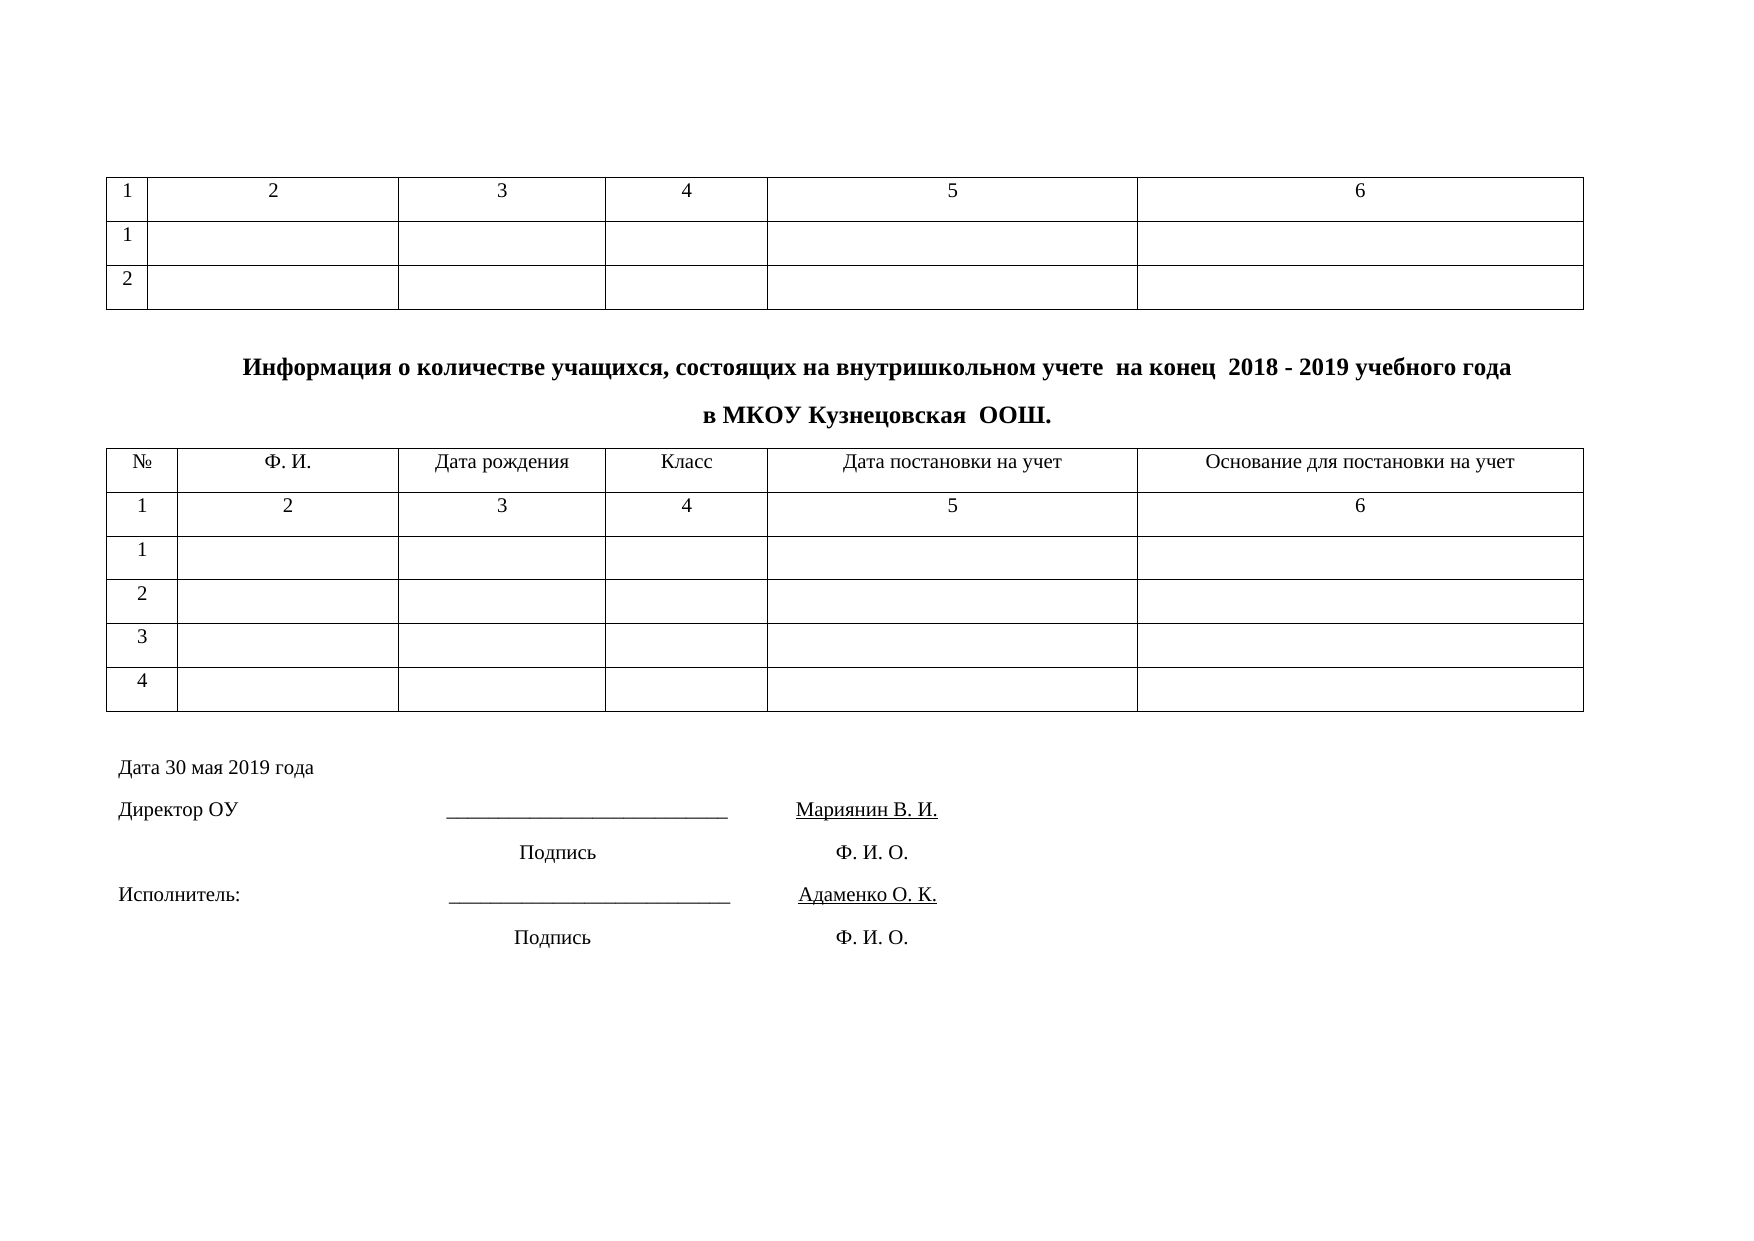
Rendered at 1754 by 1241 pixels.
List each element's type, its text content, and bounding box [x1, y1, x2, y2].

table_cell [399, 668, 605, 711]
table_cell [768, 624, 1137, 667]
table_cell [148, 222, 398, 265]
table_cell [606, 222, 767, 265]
text в МКОУ Кузнецовская ООШ. [118, 400, 1636, 429]
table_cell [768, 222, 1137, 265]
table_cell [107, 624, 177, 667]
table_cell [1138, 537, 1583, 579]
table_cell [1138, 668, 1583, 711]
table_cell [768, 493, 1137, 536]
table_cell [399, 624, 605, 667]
text Подпись Ф. И. О. [118, 925, 1636, 949]
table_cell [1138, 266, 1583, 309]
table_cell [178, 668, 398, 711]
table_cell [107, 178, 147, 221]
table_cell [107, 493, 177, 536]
text Дата 30 мая 2019 года [118, 754, 1636, 779]
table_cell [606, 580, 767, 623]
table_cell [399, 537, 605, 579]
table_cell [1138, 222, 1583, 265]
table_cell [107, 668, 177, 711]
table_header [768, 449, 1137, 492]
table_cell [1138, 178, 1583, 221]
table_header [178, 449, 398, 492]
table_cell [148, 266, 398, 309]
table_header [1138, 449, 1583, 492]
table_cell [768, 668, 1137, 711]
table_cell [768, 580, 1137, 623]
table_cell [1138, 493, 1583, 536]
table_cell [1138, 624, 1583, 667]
text Исполнитель: ___________________________ Адаменко О. К. [118, 882, 1636, 906]
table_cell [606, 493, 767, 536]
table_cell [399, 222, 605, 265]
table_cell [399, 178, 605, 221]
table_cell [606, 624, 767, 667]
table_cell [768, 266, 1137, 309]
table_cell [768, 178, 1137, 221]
text Информация о количестве учащихся, состоящих на внутришкольном учете на конец 2018 - 2019 учебного года [118, 352, 1636, 381]
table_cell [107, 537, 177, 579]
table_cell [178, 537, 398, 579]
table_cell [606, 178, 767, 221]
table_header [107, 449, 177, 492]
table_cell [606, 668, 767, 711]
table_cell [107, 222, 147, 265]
text Директор ОУ ___________________________ Мариянин В. И. [118, 797, 1636, 821]
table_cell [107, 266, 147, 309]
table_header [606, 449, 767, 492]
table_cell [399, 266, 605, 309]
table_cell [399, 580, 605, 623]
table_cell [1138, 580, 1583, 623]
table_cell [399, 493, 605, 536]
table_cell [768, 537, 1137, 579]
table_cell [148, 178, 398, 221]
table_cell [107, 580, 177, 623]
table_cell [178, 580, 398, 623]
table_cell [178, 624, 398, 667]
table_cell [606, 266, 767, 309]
text Подпись Ф. И. О. [118, 840, 1636, 864]
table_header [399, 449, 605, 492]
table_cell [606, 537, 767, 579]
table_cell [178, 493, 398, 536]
